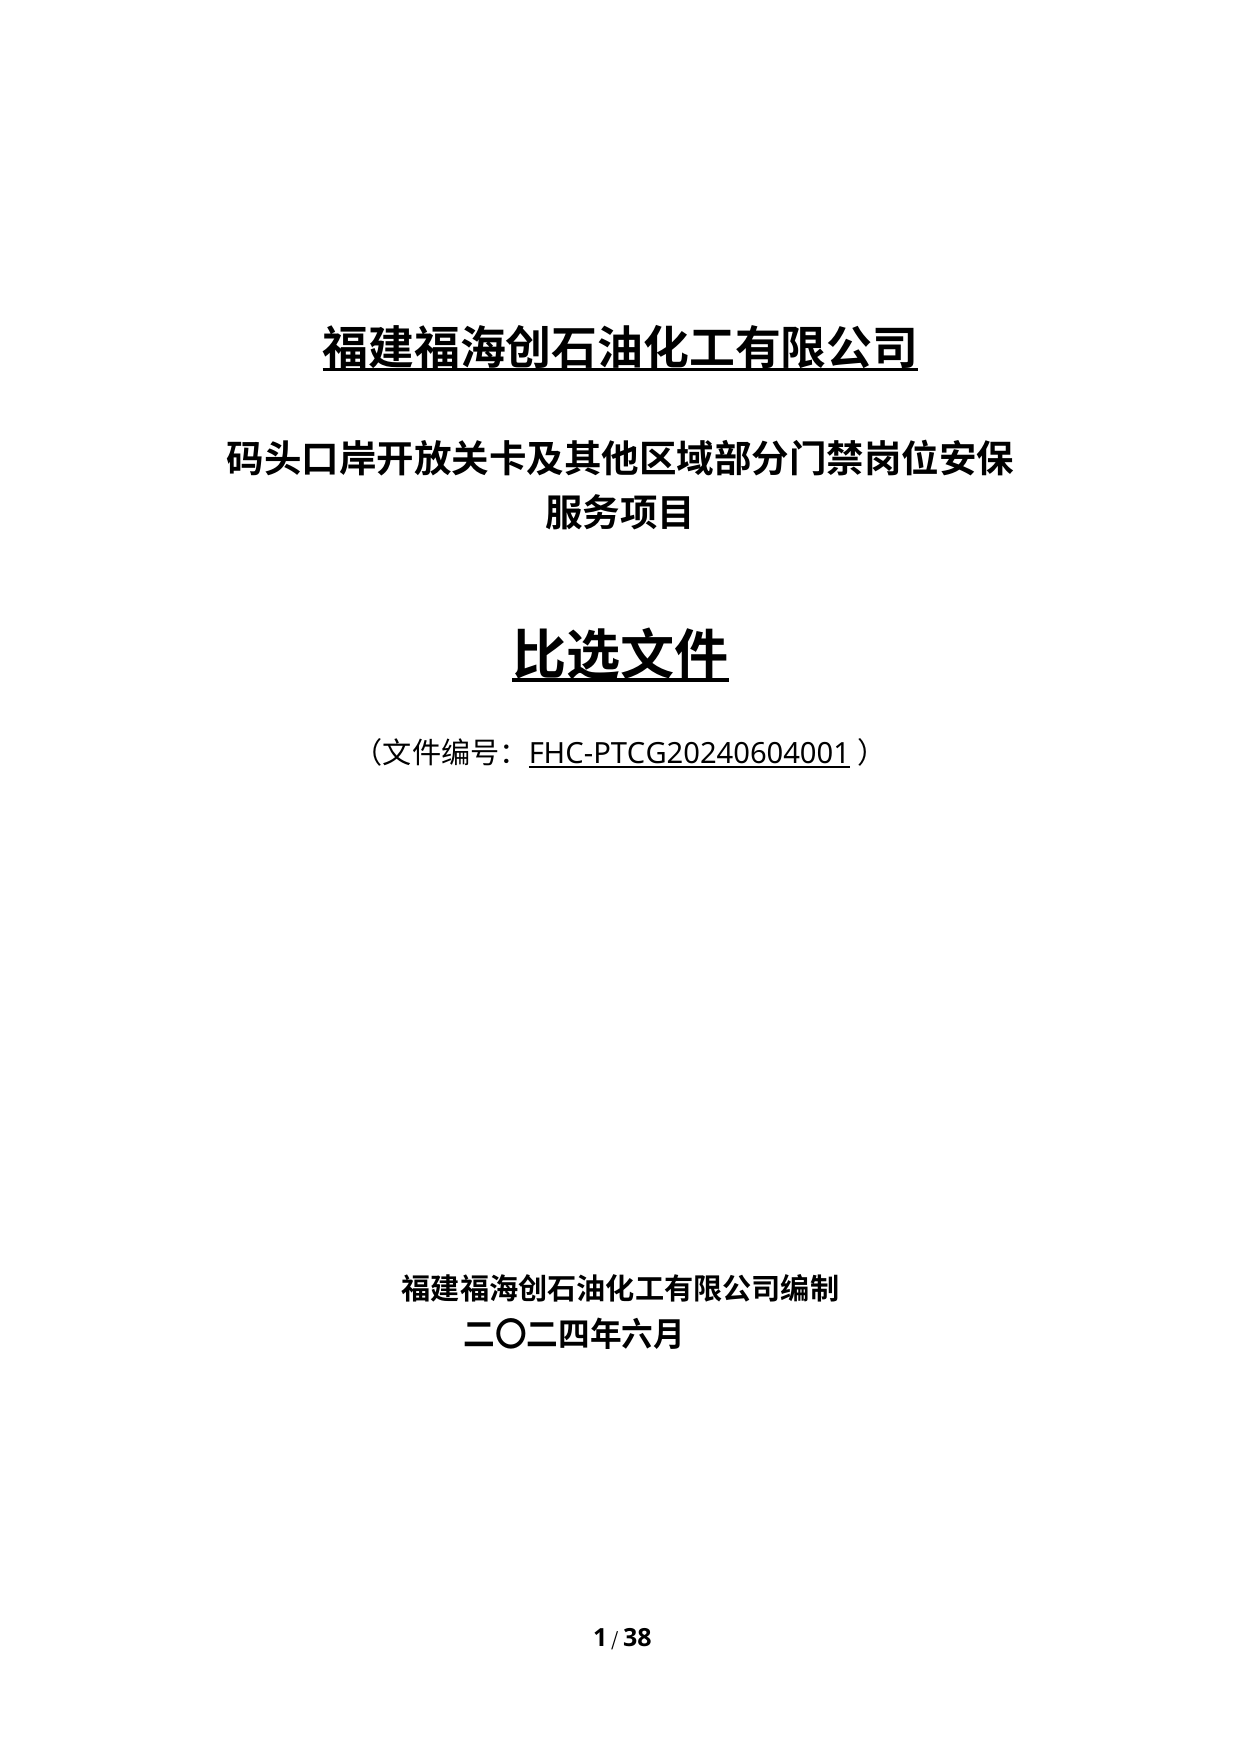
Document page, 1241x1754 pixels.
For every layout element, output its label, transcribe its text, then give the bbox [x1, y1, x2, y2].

text 服务项目 [175, 483, 1065, 537]
text 福建福海创石油化工有限公司编制 [175, 1266, 1065, 1308]
text 福建福海创石油化工有限公司 [175, 312, 1065, 378]
text 比选文件 [175, 611, 1065, 690]
text （文件编号：FHC-PTCG20240604001 ） [175, 729, 1065, 772]
text 码头口岸开放关卡及其他区域部分门禁岗位安保 [175, 429, 1065, 483]
text 二〇二四年六月 [175, 1308, 868, 1356]
